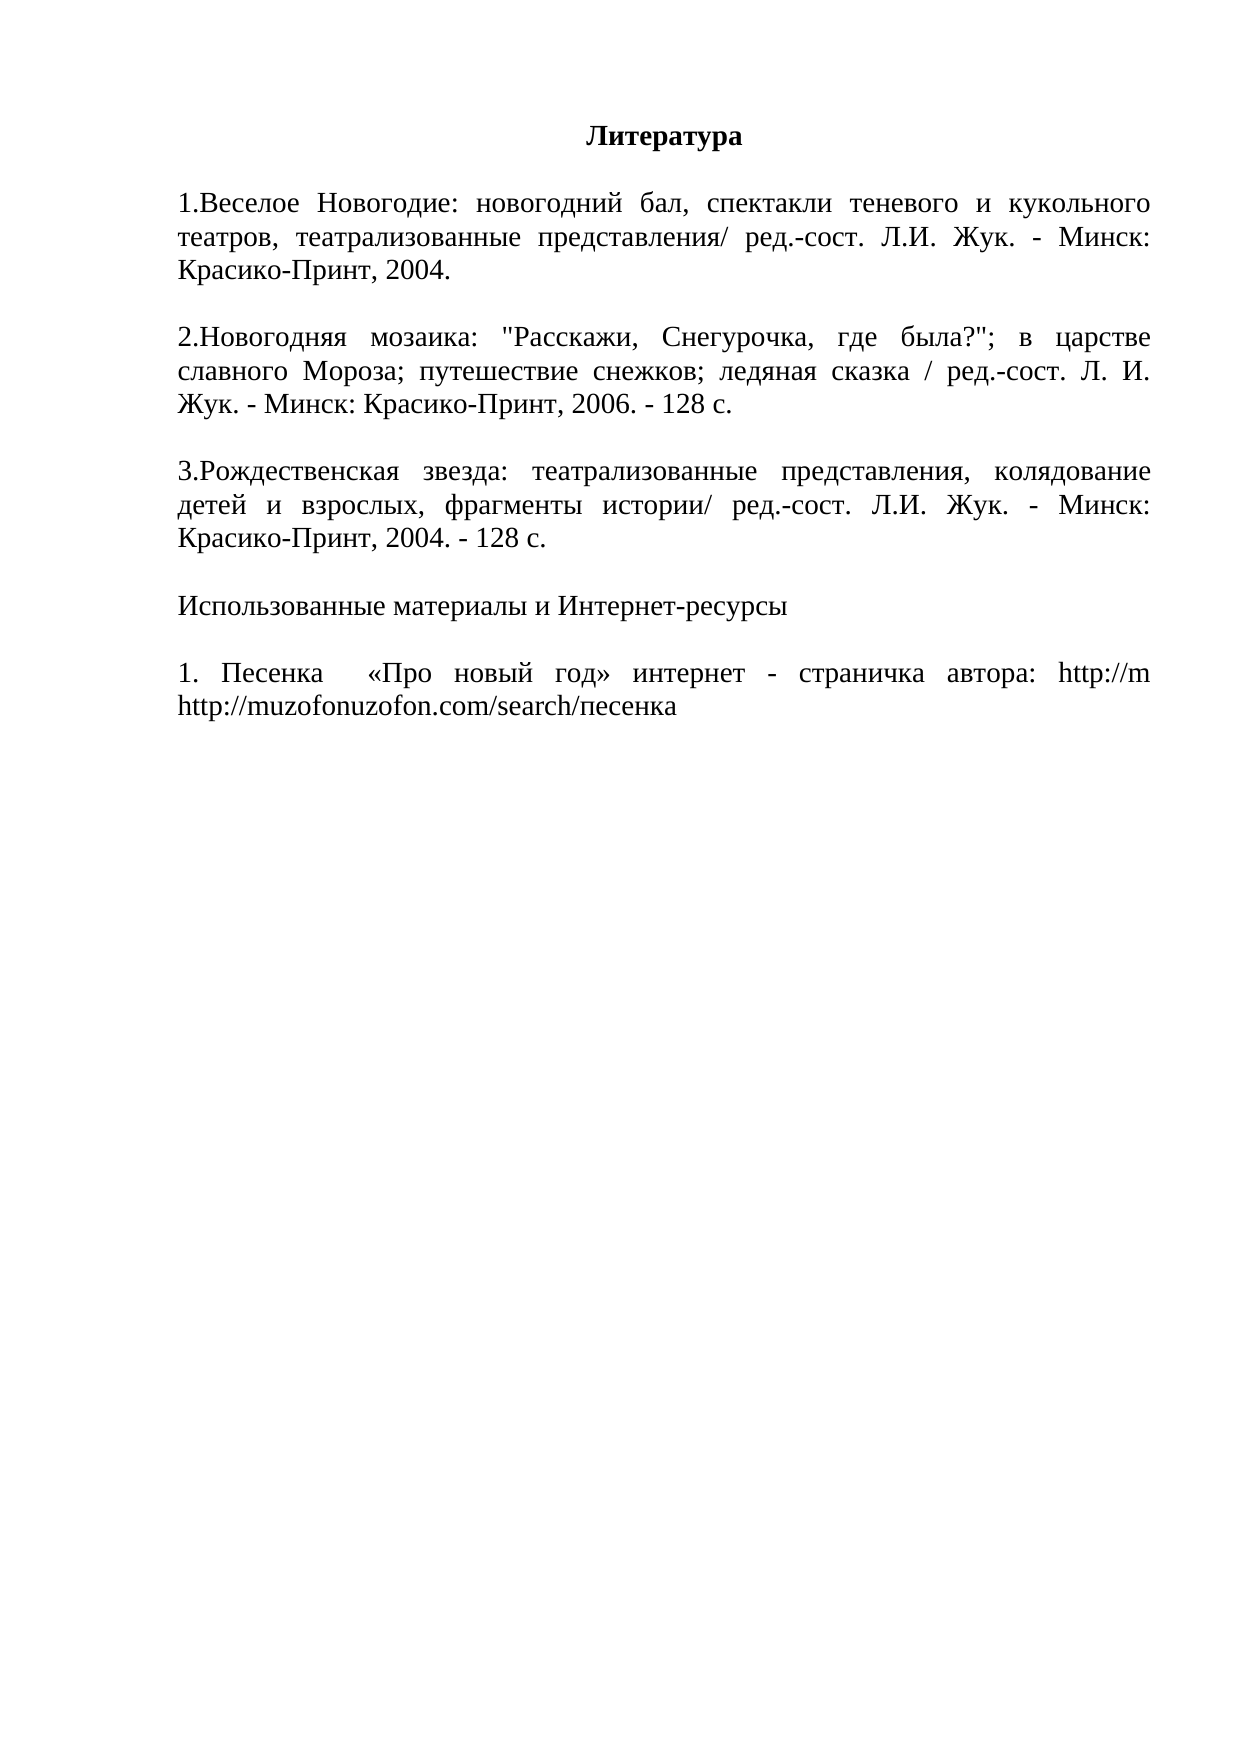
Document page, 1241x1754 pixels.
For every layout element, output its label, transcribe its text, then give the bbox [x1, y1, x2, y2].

text 1. Песенка «Про новый год» интернет - страничка автора: http://m http://muzofonuzofon.com/search/песенка [177, 655, 1152, 722]
text Литература [177, 118, 1152, 152]
text 1.Веселое Новогодие: новогодний бал, спектакли теневого и кукольного театров, театрализованные представления/ ред.-сост. Л.И. Жук. - Минск: Красико-Принт, 2004. [177, 185, 1152, 286]
text Использованные материалы и Интернет-ресурсы [177, 588, 1152, 621]
text 3.Рождественская звезда: театрализованные представления, колядование детей и взрослых, фрагменты истории/ ред.-сост. Л.И. Жук. - Минск: Красико-Принт, 2004. - 128 с. [177, 453, 1152, 554]
text 2.Новогодняя мозаика: "Расскажи, Снегурочка, где была?"; в царстве славного Мороза; путешествие снежков; ледяная сказка / ред.-сост. Л. И. Жук. - Минск: Красико-Принт, 2006. - 128 с. [177, 319, 1152, 420]
